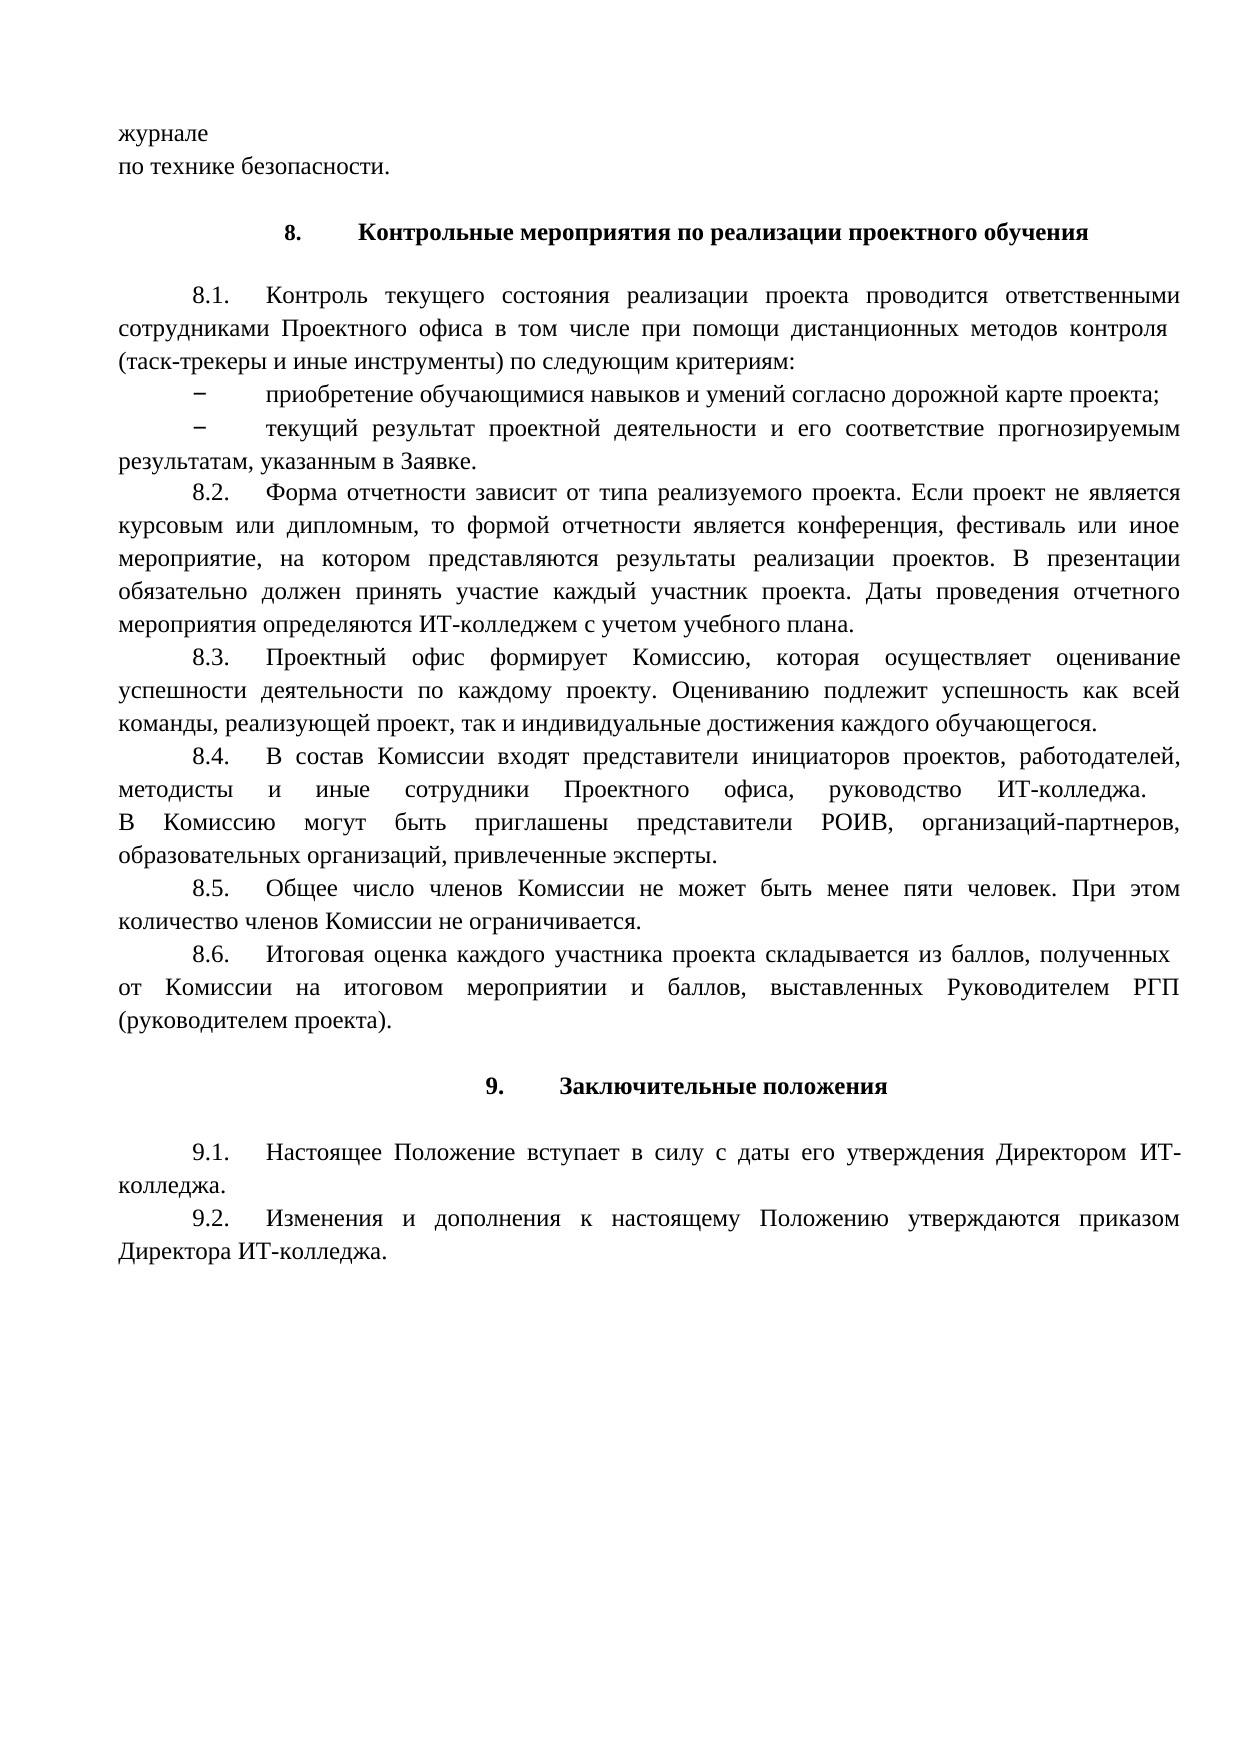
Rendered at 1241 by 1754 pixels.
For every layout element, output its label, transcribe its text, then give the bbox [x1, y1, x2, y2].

list Итоговая оценка каждого участника проекта складывается из баллов, полученных от Комиссии на итоговом мероприятии и баллов, выставленных Руководителем РГП (руководителем проекта). [118, 939, 1181, 1034]
list приобретение обучающимися навыков и умений согласно дорожной карте проекта; [118, 379, 1181, 410]
list Заключительные положения [118, 1071, 1181, 1100]
list В состав Комиссии входят представители инициаторов проектов, работодателей, методисты и иные сотрудники Проектного офиса, руководство ИТ-колледжа. В Комиссию могут быть приглашены представители РОИВ, организаций-партнеров, образовательных организаций, привлеченные эксперты. [118, 741, 1181, 869]
list Контрольные мероприятия по реализации проектного обучения [118, 217, 1181, 246]
list Проектный офис формирует Комиссию, которая осуществляет оценивание успешности деятельности по каждому проекту. Оцениванию подлежит успешность как всей команды, реализующей проект, так и индивидуальные достижения каждого обучающегося. [118, 642, 1181, 737]
list Настоящее Положение вступает в силу с даты его утверждения Директором ИТ-колледжа. [118, 1137, 1181, 1199]
list Контроль текущего состояния реализации проекта проводится ответственными сотрудниками Проектного офиса в том числе при помощи дистанционных методов контроля (таск-трекеры и иные инструменты) по следующим критериям: [118, 280, 1181, 375]
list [118, 118, 1181, 180]
list текущий результат проектной деятельности и его соответствие прогнозируемым результатам, указанным в Заявке. [118, 413, 1181, 474]
list Общее число членов Комиссии не может быть менее пяти человек. При этом количество членов Комиссии не ограничивается. [118, 873, 1181, 935]
list Изменения и дополнения к настоящему Положению утверждаются приказом Директора ИТ-колледжа. [118, 1203, 1181, 1265]
list Форма отчетности зависит от типа реализуемого проекта. Если проект не является курсовым или дипломным, то формой отчетности является конференция, фестиваль или иное мероприятие, на котором представляются результаты реализации проектов. В презентации обязательно должен принять участие каждый участник проекта. Даты проведения отчетного мероприятия определяются ИТ-колледжем с учетом учебного плана. [118, 477, 1181, 638]
